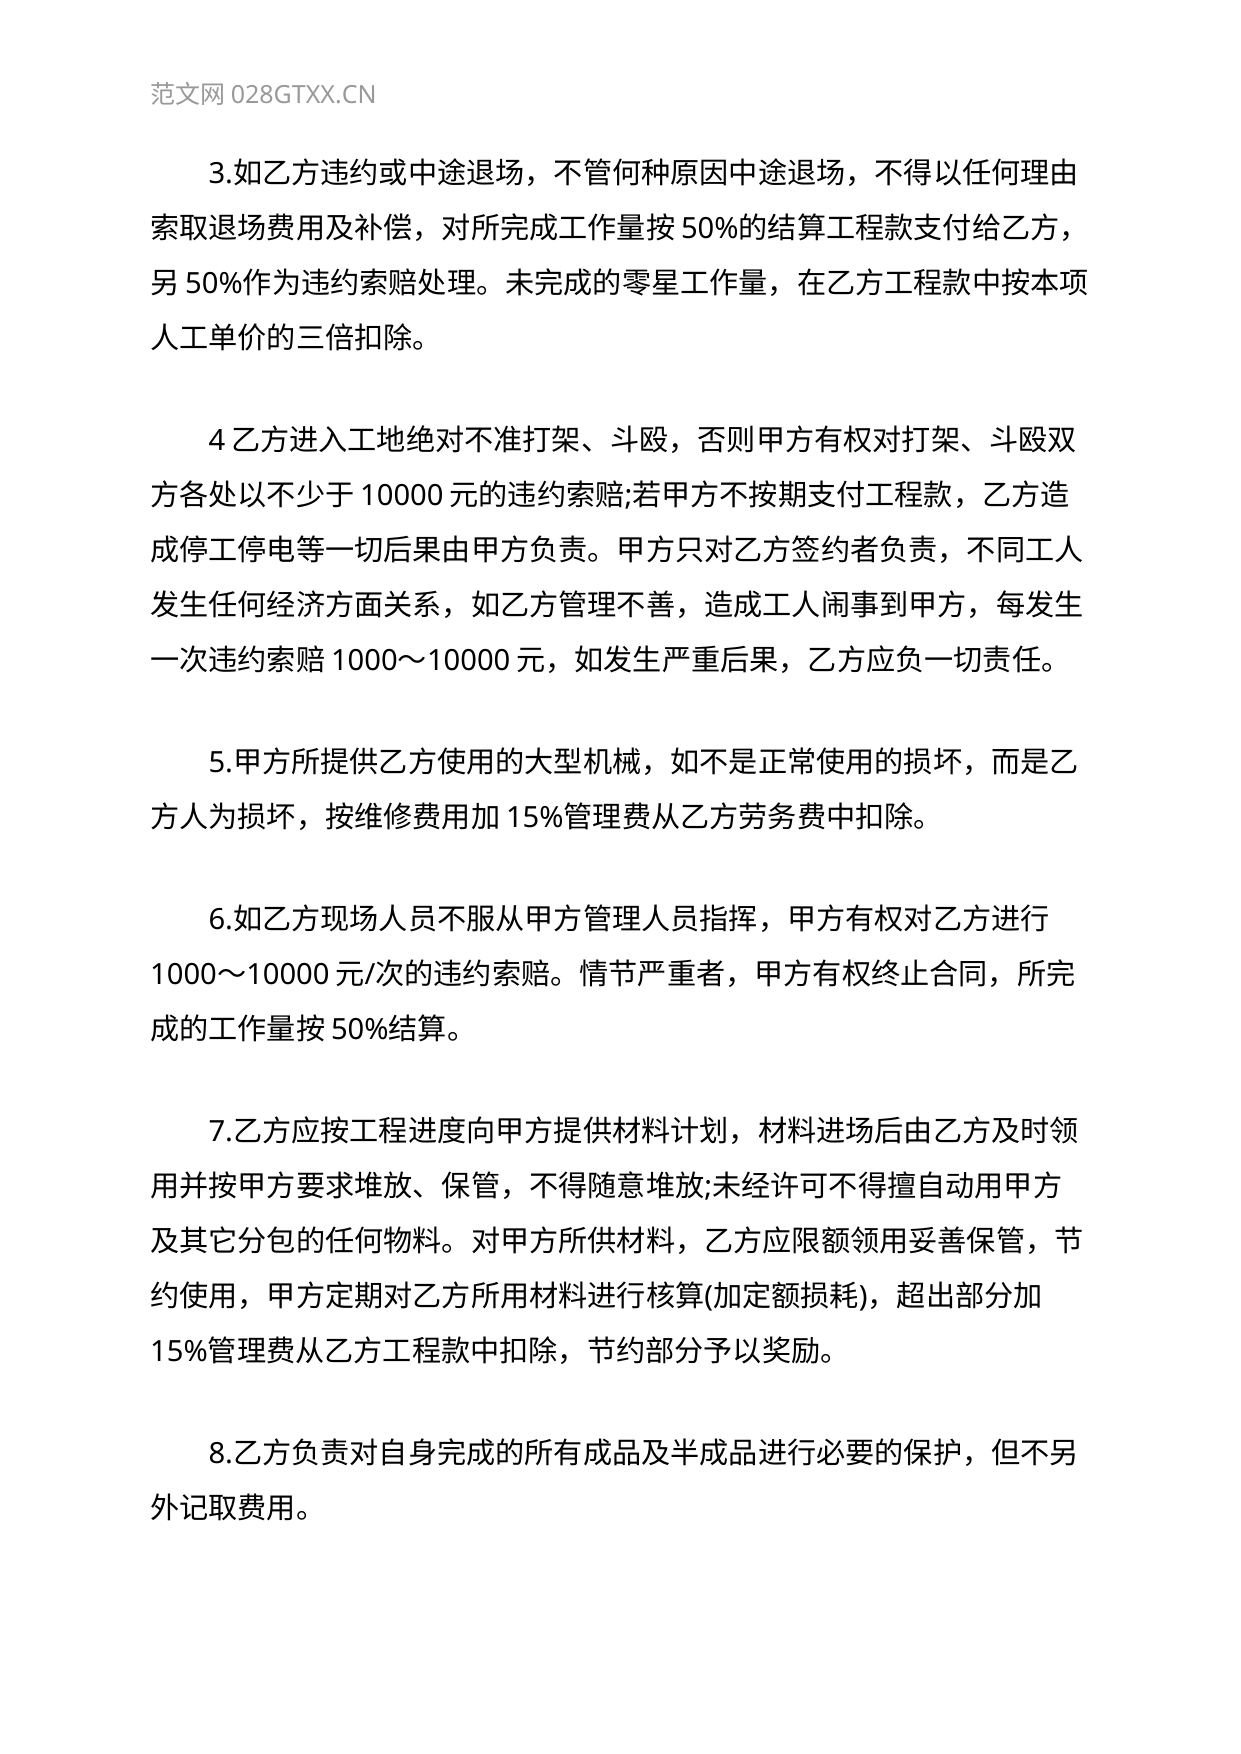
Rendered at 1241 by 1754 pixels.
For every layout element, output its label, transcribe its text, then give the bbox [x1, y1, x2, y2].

text 3.如乙方违约或中途退场，不管何种原因中途退场，不得以任何理由索取退场费用及补偿，对所完成工作量按50%的结算工程款支付给乙方，另50%作为违约索赔处理。未完成的零星工作量，在乙方工程款中按本项人工单价的三倍扣除。 [150, 150, 1090, 357]
text 4乙方进入工地绝对不准打架、斗殴，否则甲方有权对打架、斗殴双方各处以不少于10000元的违约索赔;若甲方不按期支付工程款，乙方造成停工停电等一切后果由甲方负责。甲方只对乙方签约者负责，不同工人发生任何经济方面关系，如乙方管理不善，造成工人闹事到甲方，每发生一次违约索赔1000～10000元，如发生严重后果，乙方应负一切责任。 [150, 417, 1090, 679]
text 8.乙方负责对自身完成的所有成品及半成品进行必要的保护，但不另外记取费用。 [150, 1429, 1090, 1527]
text 5.甲方所提供乙方使用的大型机械，如不是正常使用的损坏，而是乙方人为损坏，按维修费用加15%管理费从乙方劳务费中扣除。 [150, 738, 1090, 836]
text 7.乙方应按工程进度向甲方提供材料计划，材料进场后由乙方及时领用并按甲方要求堆放、保管，不得随意堆放;未经许可不得擅自动用甲方及其它分包的任何物料。对甲方所供材料，乙方应限额领用妥善保管，节约使用，甲方定期对乙方所用材料进行核算(加定额损耗)，超出部分加15%管理费从乙方工程款中扣除，节约部分予以奖励。 [150, 1107, 1090, 1370]
text 6.如乙方现场人员不服从甲方管理人员指挥，甲方有权对乙方进行1000～10000元/次的违约索赔。情节严重者，甲方有权终止合同，所完成的工作量按50%结算。 [150, 896, 1090, 1048]
